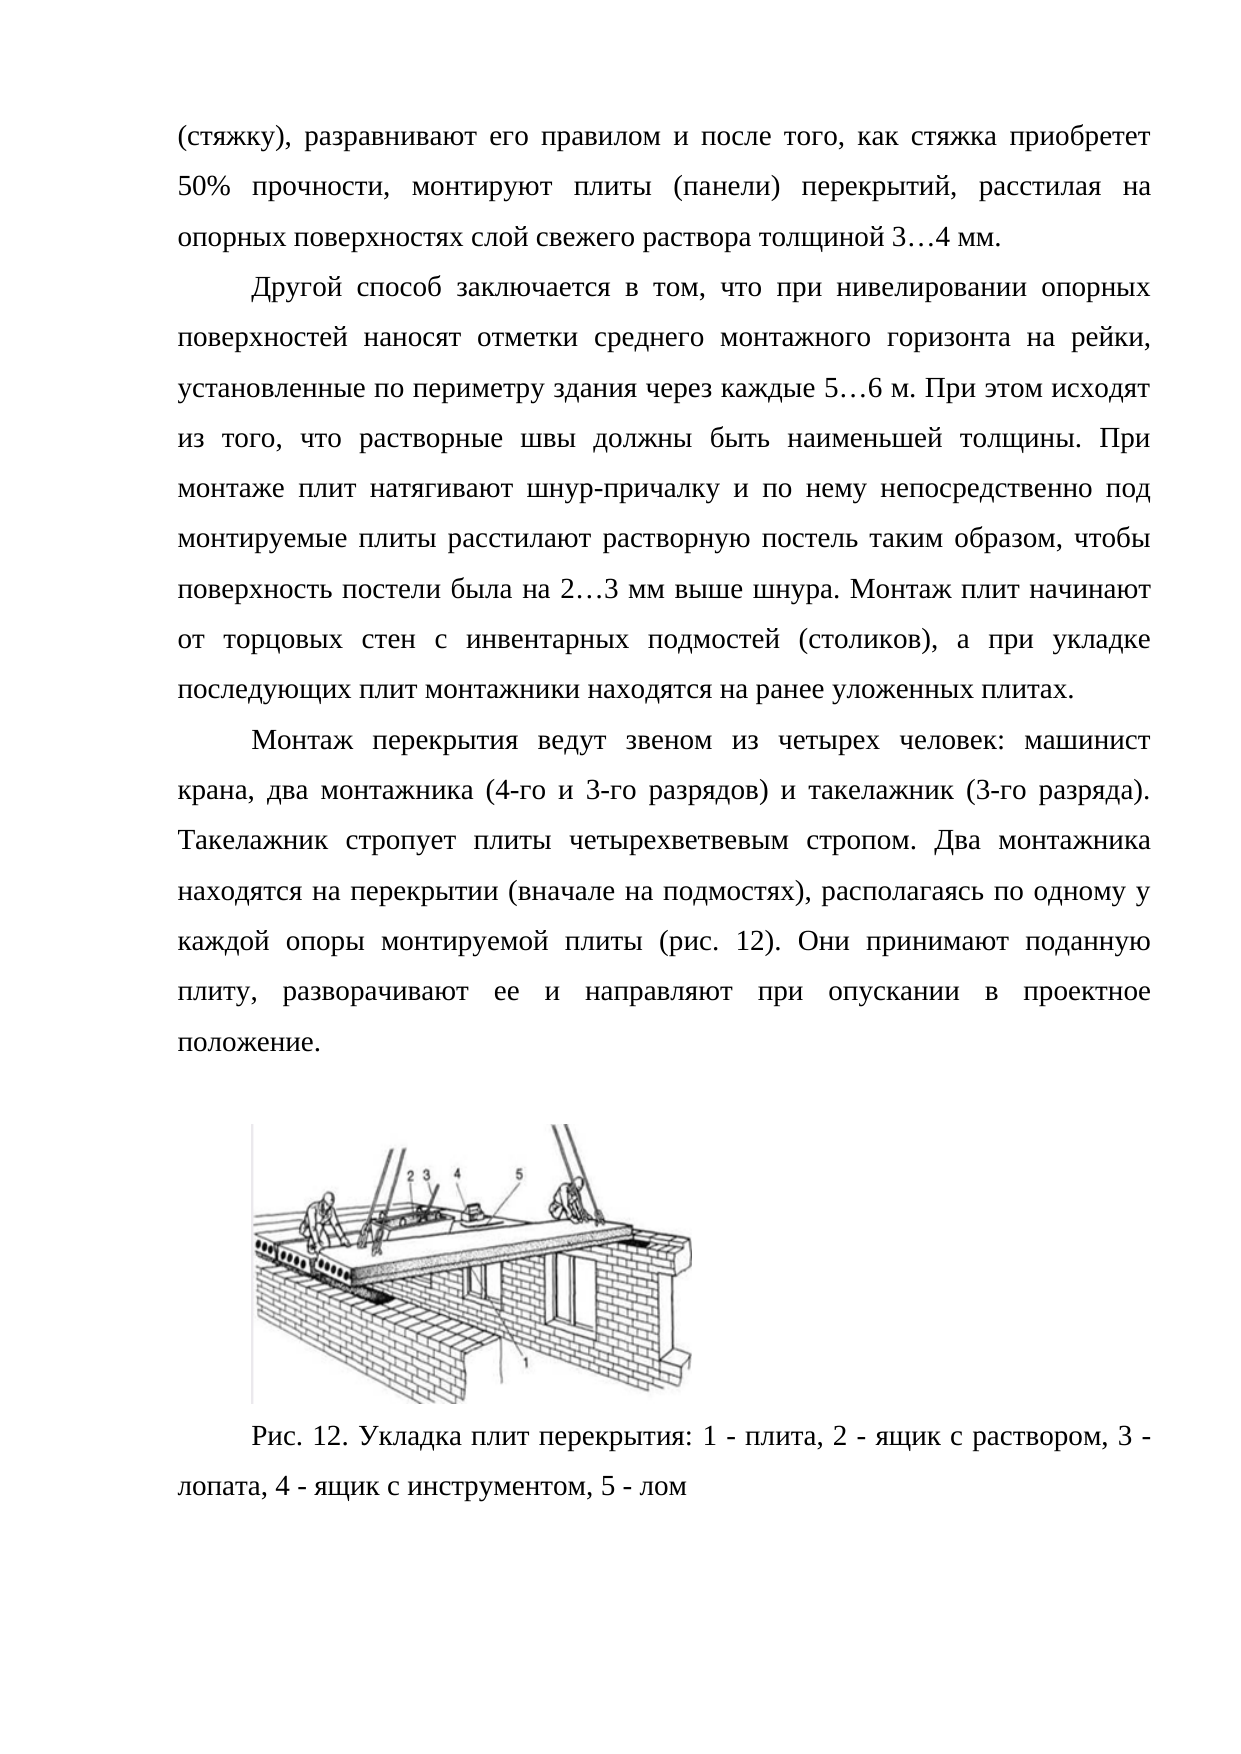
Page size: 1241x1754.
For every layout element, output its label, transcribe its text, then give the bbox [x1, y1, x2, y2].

text Рис. 12. Укладка плит перекрытия: 1 - плита, 2 - ящик с раствором, 3 - лопата, 4 - ящик с инструментом, 5 - лом [177, 1418, 1152, 1502]
text Другой способ заключается в том, что при нивелировании опорных поверхностей наносят отметки среднего монтажного горизонта на рейки, установленные по периметру здания через каждые 5…6 м. При этом исходят из того, что растворные швы должны быть наименьшей толщины. При монтаже плит натягивают шнур-причалку и по нему непосредственно под монтируемые плиты расстилают растворную постель таким образом, чтобы поверхность постели была на 2…3 мм выше шнура. Монтаж плит начинают от торцовых стен с инвентарных подмостей (столиков), а при укладке последующих плит монтажники находятся на ранее уложенных плитах. [177, 269, 1152, 705]
picture [251, 1124, 692, 1404]
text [177, 118, 1152, 252]
text Монтаж перекрытия ведут звеном из четырех человек: машинист крана, два монтаж­ника (4-го и 3-го разрядов) и такелажник (3-го разряда). Такелажник стропует плиты четырехветвевым стропом. Два монтажника находятся на перекрытии (вначале на подмостях), располагаясь по одному у каждой опоры монтируемой плиты (рис. 12). Они принимают поданную плиту, разворачивают ее и направляют при опускании в проектное положение. [177, 722, 1152, 1057]
